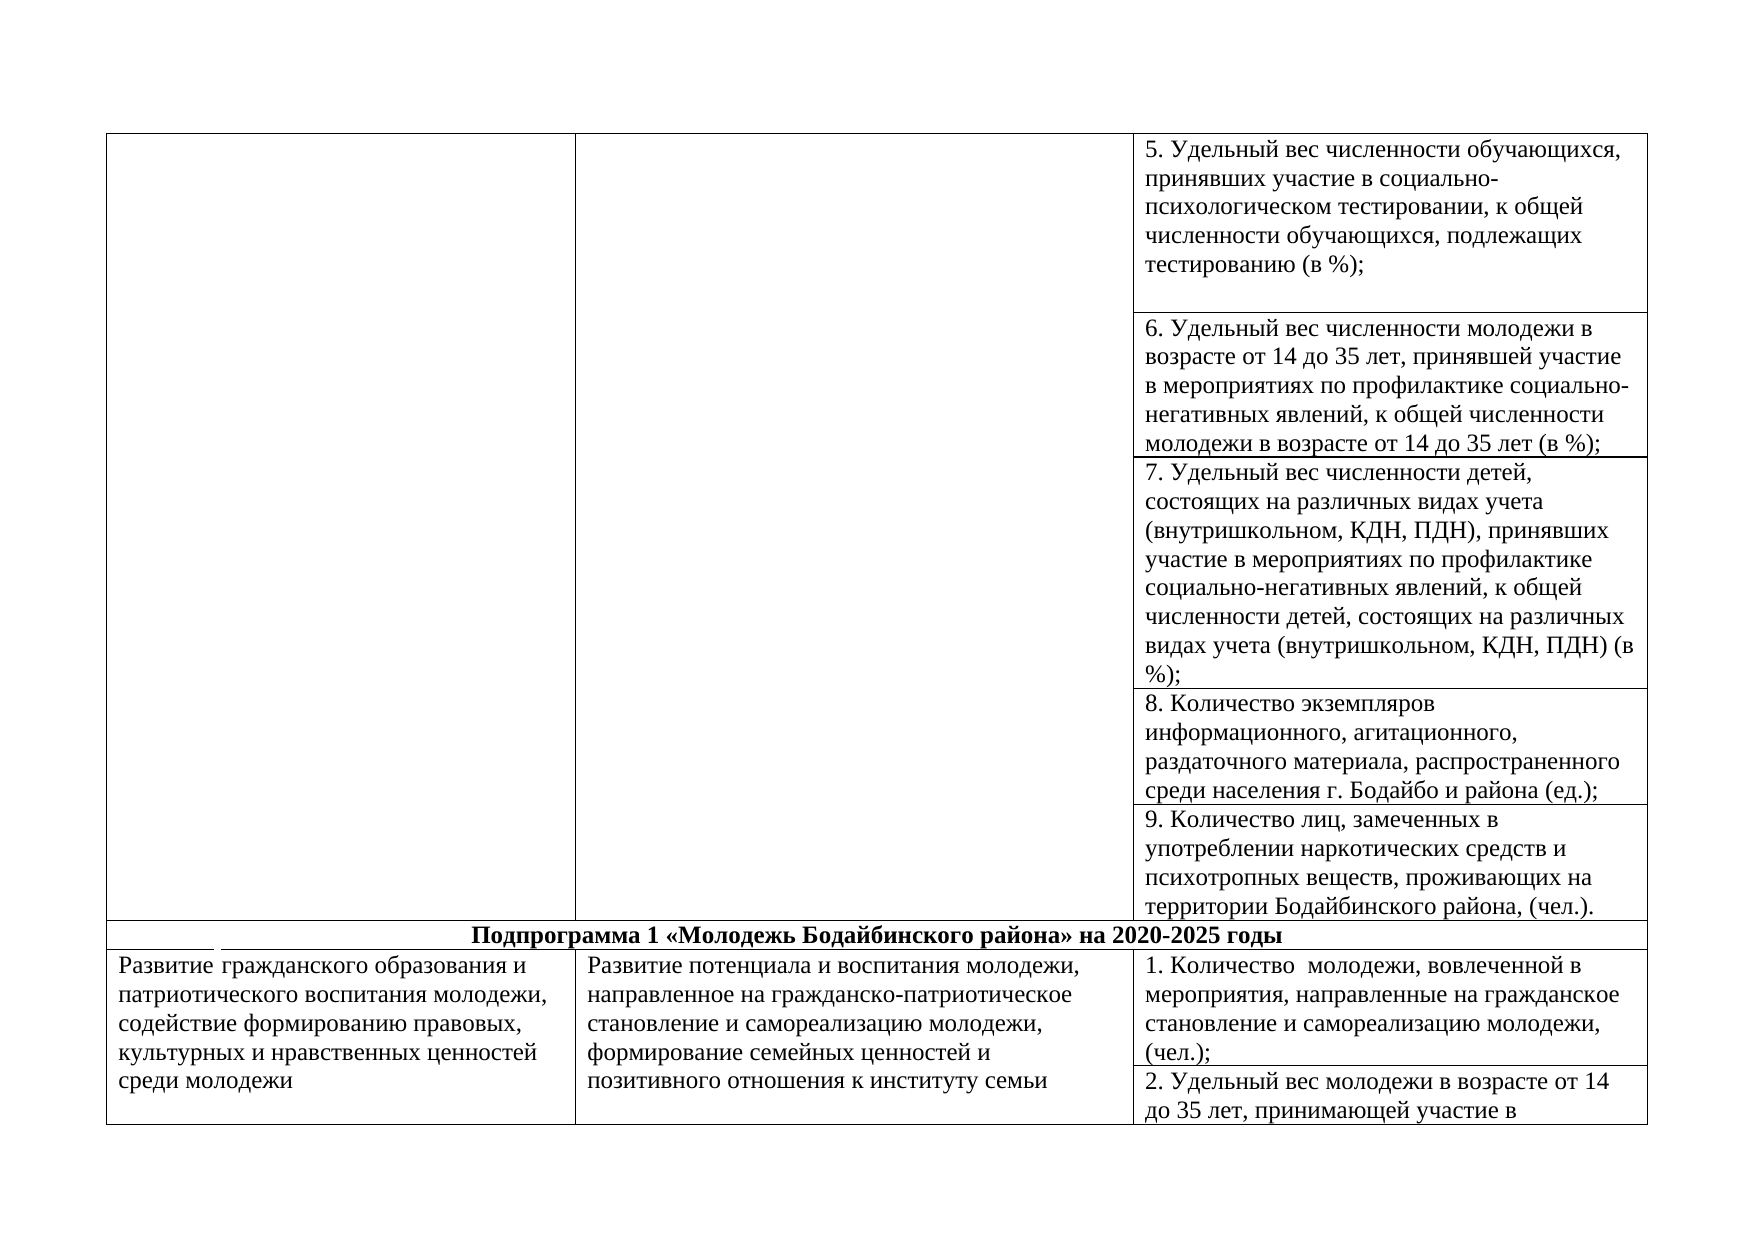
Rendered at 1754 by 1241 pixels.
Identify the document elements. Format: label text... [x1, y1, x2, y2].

table_cell 6. Удельный вес численности молодежи в возрасте от 14 до 35 лет, принявшей участие в мероприятиях по профилактике социально-негативных явлений, к общей численности молодежи в возрасте от 14 до 35 лет (в %); [1134, 313, 1647, 456]
table_cell Развитие гражданского образования и патриотического воспитания молодежи, содействие формированию правовых, культурных и нравственных ценностей среди молодежи [107, 950, 575, 1124]
table_cell 1. Количество молодежи, вовлеченной в мероприятия, направленные на гражданское становление и самореализацию молодежи, (чел.); [1134, 950, 1647, 1065]
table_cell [1134, 1066, 1647, 1124]
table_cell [576, 134, 1133, 919]
table_cell 8. Количество экземпляров информационного, агитационного, раздаточного материала, распространенного среди населения г. Бодайбо и района (ед.); [1134, 689, 1647, 803]
table_cell 7. Удельный вес численности детей, состоящих на различных видах учета (внутришкольном, КДН, ПДН), принявших участие в мероприятиях по профилактике социально-негативных явлений, к общей численности детей, состоящих на различных видах учета (внутришкольном, КДН, ПДН) (в %); [1134, 458, 1647, 687]
table_cell [107, 134, 575, 919]
table_cell Развитие потенциала и воспитания молодежи, направленное на гражданско-патриотическое становление и самореализацию молодежи, формирование семейных ценностей и позитивного отношения к институту семьи [576, 950, 1133, 1124]
table_cell 5. Удельный вес численности обучающихся, принявших участие в социально-психологическом тестировании, к общей численности обучающихся, подлежащих тестированию (в %); [1134, 134, 1647, 312]
table_cell 9. Количество лиц, замеченных в употреблении наркотических средств и психотропных веществ, проживающих на территории Бодайбинского района, (чел.). [1134, 805, 1647, 919]
table_cell Подпрограмма 1 «Молодежь Бодайбинского района» на 2020-2025 годы [107, 921, 1647, 949]
